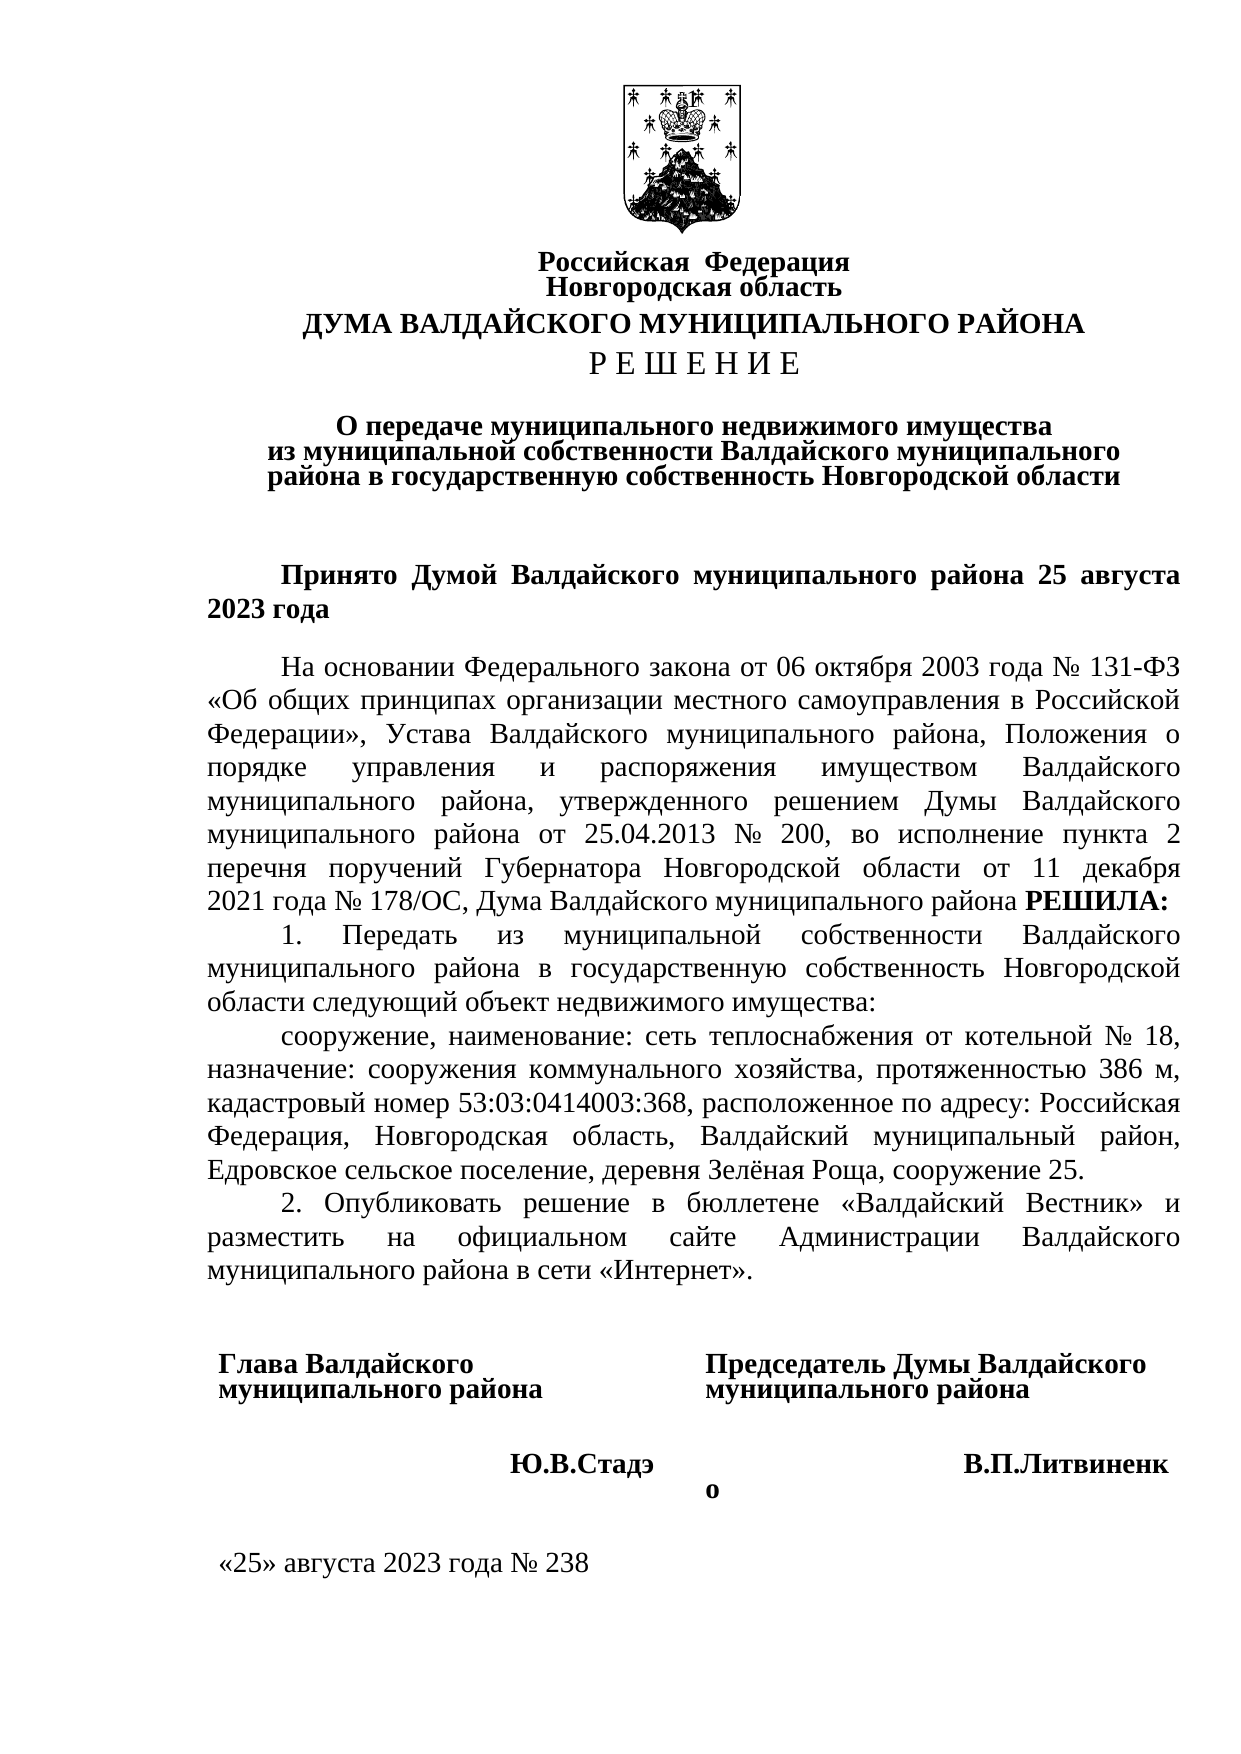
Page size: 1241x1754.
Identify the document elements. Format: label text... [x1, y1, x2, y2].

text О передаче муниципального недвижимого имущества [207, 415, 1181, 440]
text Российская Федерация [207, 252, 1181, 277]
subtitle Р Е Ш Е Н И Е [207, 343, 1181, 382]
text района в государственную собственность Новгородской области [207, 465, 1181, 490]
table_header Председатель Думы Валдайского муниципального района В.П.Литвиненко [694, 1353, 1181, 1579]
text Принято Думой Валдайского муниципального района 25 августа 2023 года [207, 557, 1181, 624]
text На основании Федерального закона от 06 октября 2003 года № 131-ФЗ «Об общих принципах организации местного самоуправления в Российской Федерации», Устава Валдайского муниципального района, Положения о порядке управления и распоряжения имуществом Валдайского муниципального района, утвержденного решением Думы Валдайского муниципального района от 25.04.2013 № 200, во исполнение пункта 2 перечня поручений Губернатора Новгородской области от 11 декабря 2021 года № 178/ОС, Дума Валдайского муниципального района РЕШИЛА: [207, 649, 1181, 917]
text сооружение, наименование: сеть теплоснабжения от котельной № 18, назначение: сооружения коммунального хозяйства, протяженностью 386 м, кадастровый номер 53:03:0414003:368, расположенное по адресу: Российская Федерация, Новгородская область, Валдайский муниципальный район, Едровское сельское поселение, деревня Зелёная Роща, сооружение 25. [207, 1018, 1181, 1185]
text 2. Опубликовать решение в бюллетене «Валдайский Вестник» и разместить на официальном сайте Администрации Валдайского муниципального района в сети «Интернет». [207, 1185, 1181, 1286]
table_header Глава Валдайского муниципального района Ю.В.Стадэ «25» августа 2023 года № 238 [207, 1353, 694, 1579]
text 1. Передать из муниципальной собственности Валдайского муниципального района в государственную собственность Новгородской области следующий объект недвижимого имущества: [207, 917, 1181, 1018]
text из муниципальной собственности Валдайского муниципального [207, 440, 1181, 465]
text ДУМА ВАЛДАЙСКОГО МУНИЦИПАЛЬНОГО РАЙОНА [207, 306, 1181, 339]
subtitle Новгородская область [207, 277, 1181, 302]
